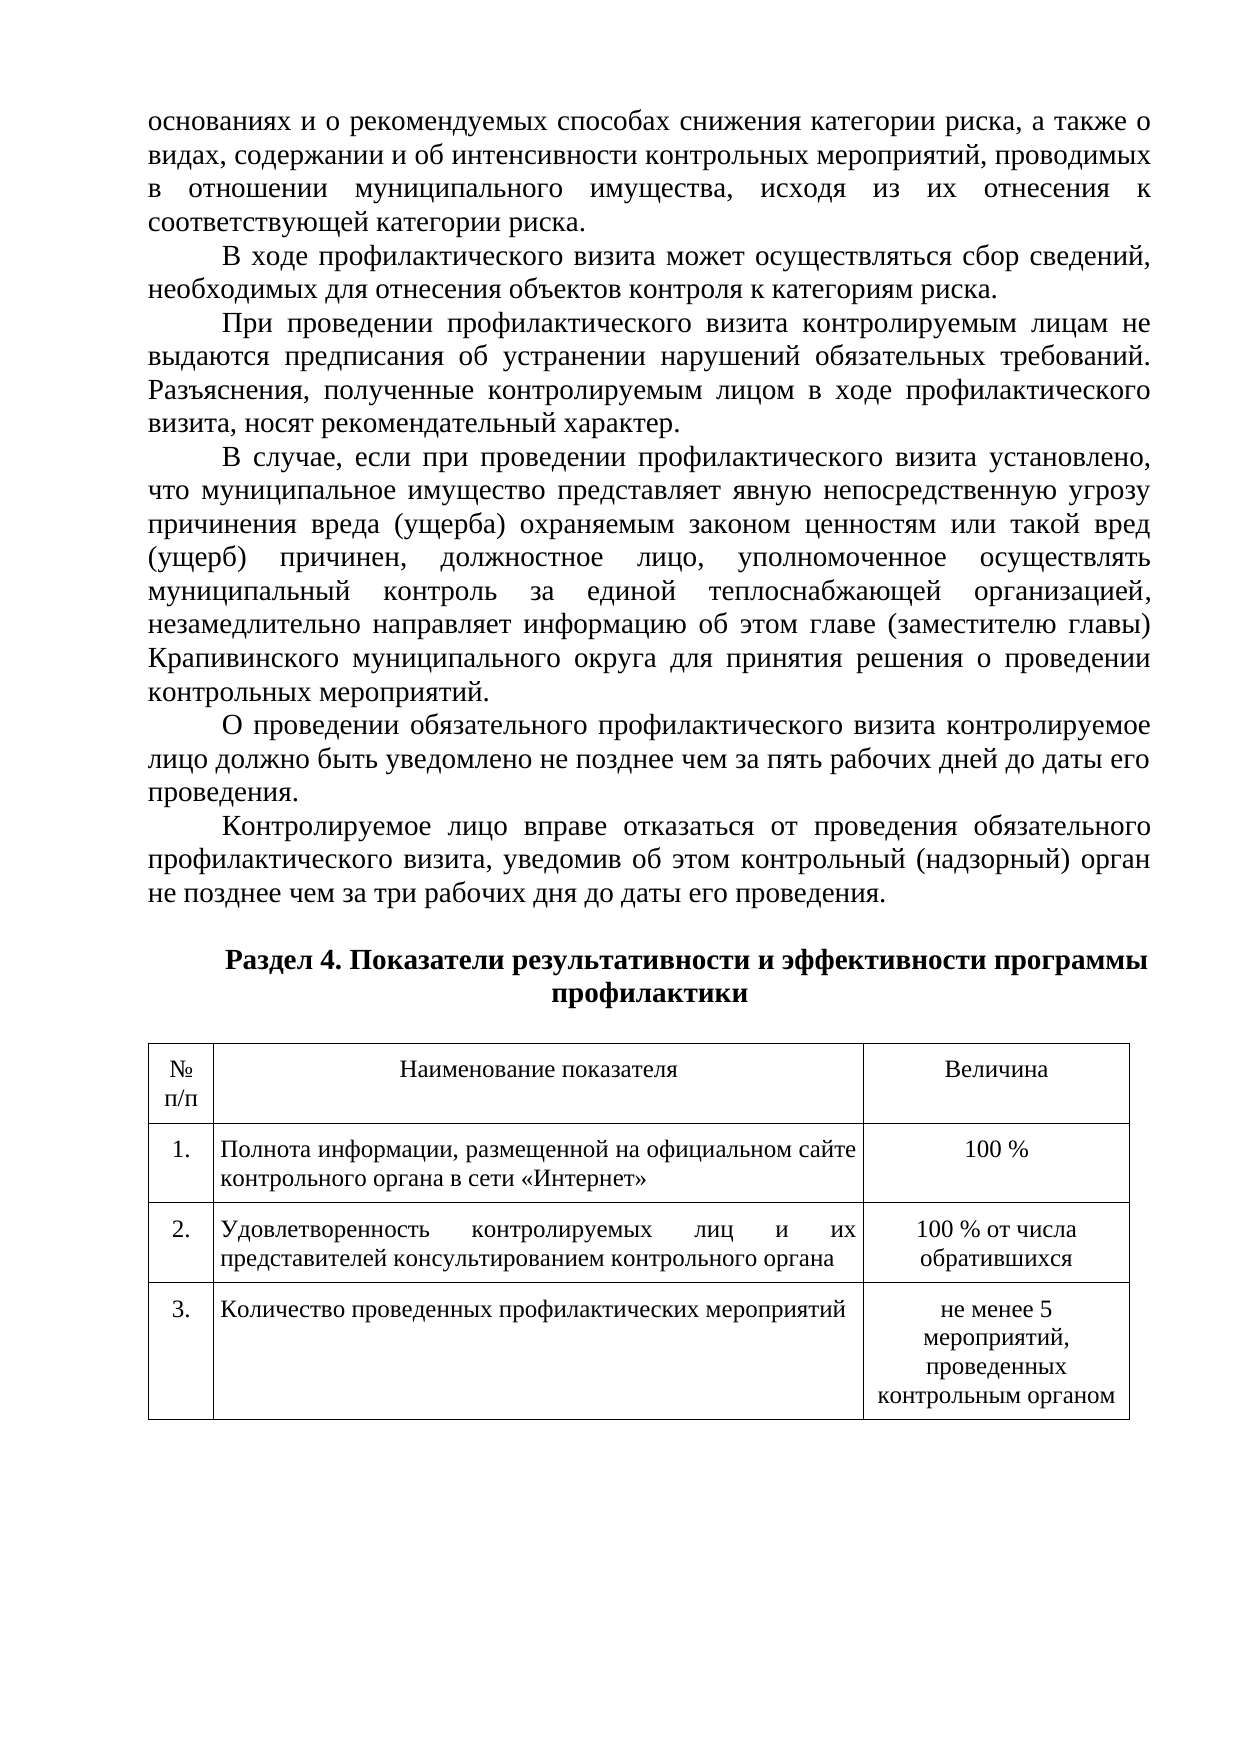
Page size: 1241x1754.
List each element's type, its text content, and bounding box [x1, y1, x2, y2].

text В случае, если при проведении профилактического визита установлено, что муниципальное имущество представляет явную непосредственную угрозу причинения вреда (ущерба) охраняемым законом ценностям или такой вред (ущерб) причинен, должностное лицо, уполномоченное осуществлять муниципальный контроль за единой теплоснабжающей организацией, незамедлительно направляет информацию об этом главе (заместителю главы) Крапивинского муниципального округа для принятия решения о проведении контрольных мероприятий. [148, 439, 1152, 707]
table_cell 100 % [864, 1124, 1129, 1202]
table_cell Полнота информации, размещенной на официальном сайте контрольного органа в сети «Интернет» [214, 1124, 863, 1202]
text При проведении профилактического визита контролируемым лицам не выдаются предписания об устранении нарушений обязательных требований. Разъяснения, полученные контролируемым лицом в ходе профилактического визита, носят рекомендательный характер. [148, 305, 1152, 439]
table_cell не менее 5 мероприятий, проведенных контрольным органом [864, 1283, 1129, 1419]
text Контролируемое лицо вправе отказаться от проведения обязательного профилактического визита, уведомив об этом контрольный (надзорный) орган не позднее чем за три рабочих дня до даты его проведения. [148, 808, 1152, 908]
text В ходе профилактического визита может осуществляться сбор сведений, необходимых для отнесения объектов контроля к категориям риска. [148, 238, 1152, 305]
table_cell 1. [149, 1124, 213, 1202]
table_header Величина [864, 1044, 1129, 1122]
table_cell 3. [149, 1283, 213, 1419]
table_cell 100 % от числа обратившихся [864, 1203, 1129, 1282]
text О проведении обязательного профилактического визита контролируемое лицо должно быть уведомлено не позднее чем за пять рабочих дней до даты его проведения. [148, 707, 1152, 808]
text Раздел 4. Показатели результативности и эффективности программы профилактики [148, 942, 1152, 1009]
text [148, 103, 1152, 238]
table_header Наименование показателя [214, 1044, 863, 1122]
table_cell Удовлетворенность контролируемых лиц и их представителей консультированием контрольного органа [214, 1203, 863, 1282]
table_cell Количество проведенных профилактических мероприятий [214, 1283, 863, 1419]
table_header № п/п [149, 1044, 213, 1122]
table_cell 2. [149, 1203, 213, 1282]
